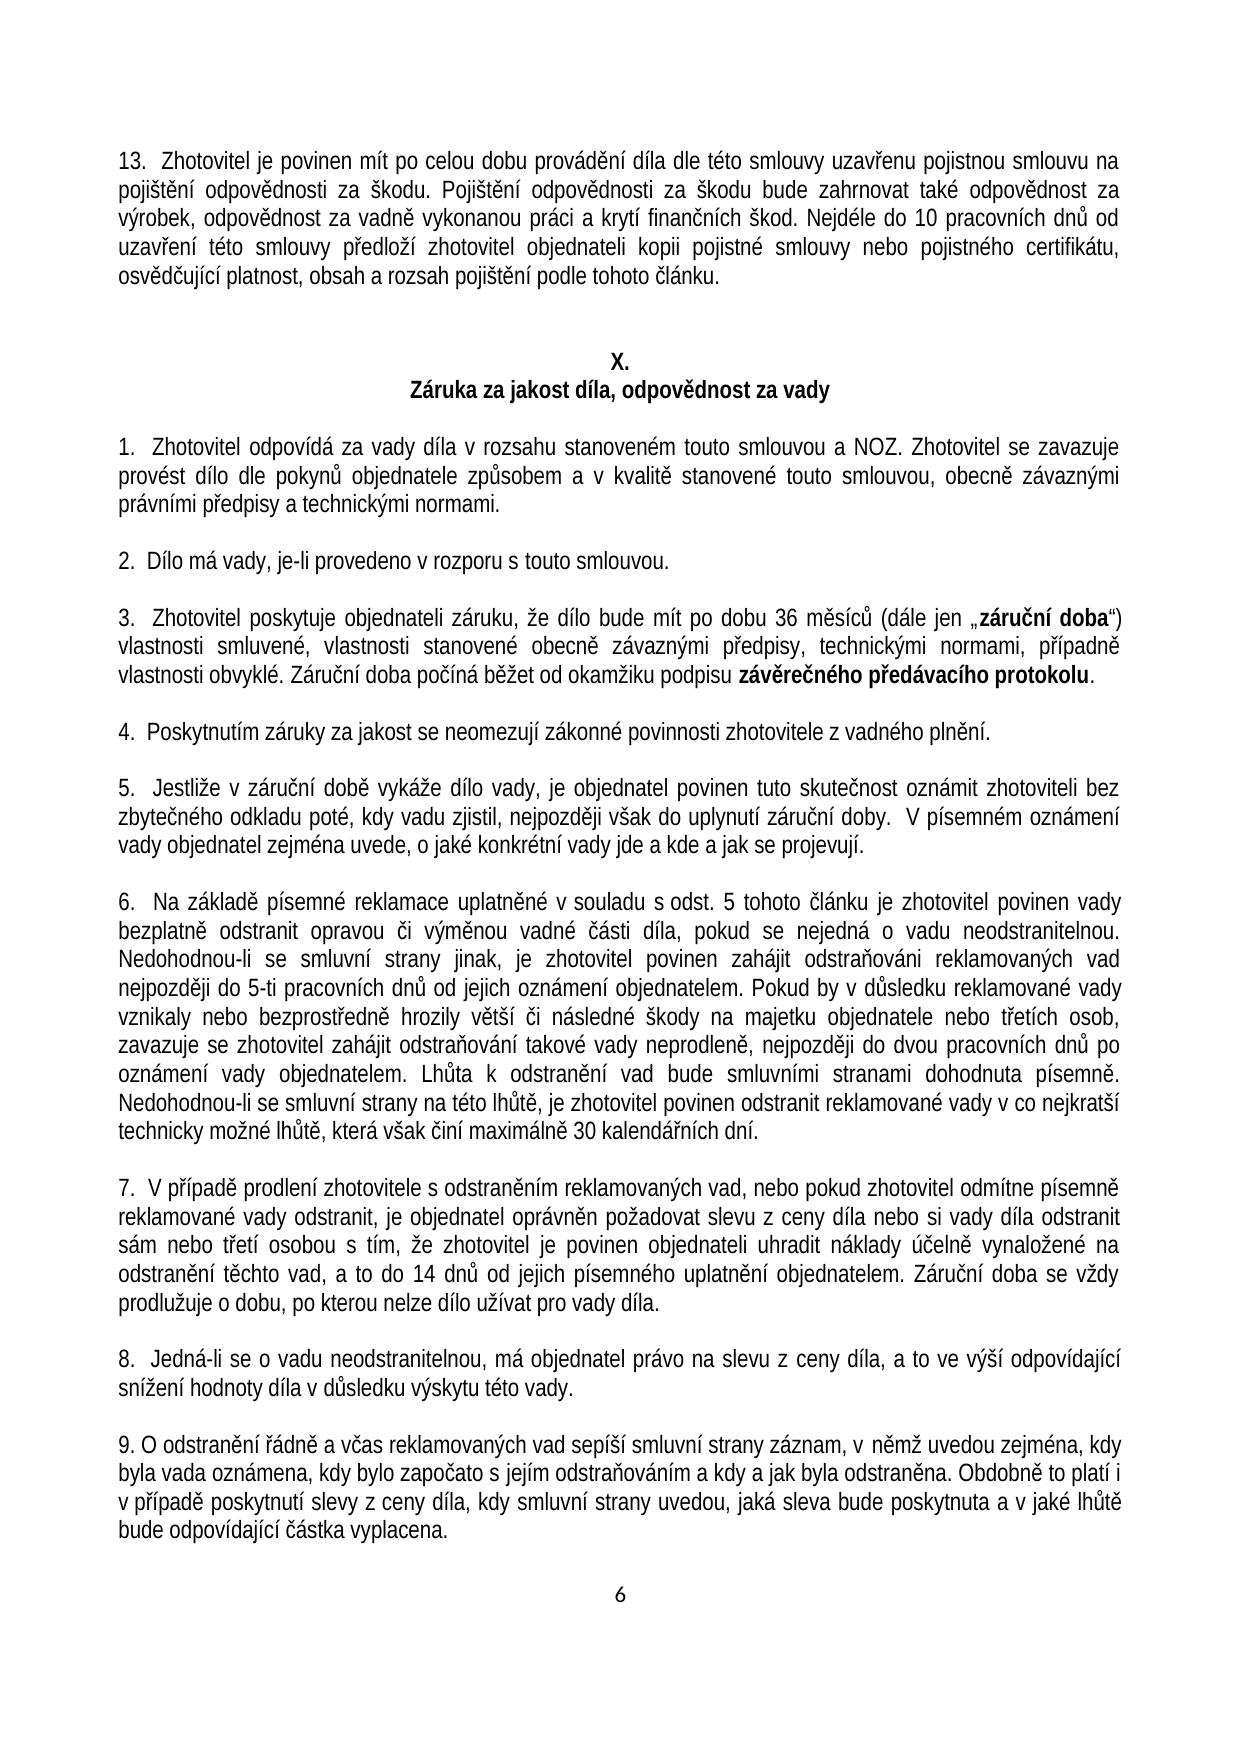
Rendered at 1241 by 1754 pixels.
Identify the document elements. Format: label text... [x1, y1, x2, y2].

text 3. Zhotovitel poskytuje objednateli záruku, že dílo bude mít po dobu 36 měsíců (dále jen „záruční doba“) vlastnosti smluvené, vlastnosti stanovené obecně závaznými předpisy, technickými normami, případně vlastnosti obvyklé. Záruční doba počíná běžet od okamžiku podpisu závěrečného předávacího protokolu. [118, 603, 1122, 688]
text 5. Jestliže v záruční době vykáže dílo vady, je objednatel povinen tuto skutečnost oznámit zhotoviteli bez zbytečného odkladu poté, kdy vadu zjistil, nejpozději však do uplynutí záruční doby. V písemném oznámení vady objednatel zejména uvede, o jaké konkrétní vady jde a kde a jak se projevují. [118, 773, 1122, 859]
text 6. Na základě písemné reklamace uplatněné v souladu s odst. 5 tohoto článku je zhotovitel povinen vady bezplatně odstranit opravou či výměnou vadné části díla, pokud se nejedná o vadu neodstranitelnou. Nedohodnou-li se smluvní strany jinak, je zhotovitel povinen zahájit odstraňováni reklamovaných vad nejpozději do 5-ti pracovních dnů od jejich oznámení objednatelem. Pokud by v důsledku reklamované vady vznikaly nebo bezprostředně hrozily větší či následné škody na majetku objednatele nebo třetích osob, zavazuje se zhotovitel zahájit odstraňování takové vady neprodleně, nejpozději do dvou pracovních dnů po oznámení vady objednatelem. Lhůta k odstranění vad bude smluvními stranami dohodnuta písemně. Nedohodnou-li se smluvní strany na této lhůtě, je zhotovitel povinen odstranit reklamované vady v co nejkratší technicky možné lhůtě, která však činí maximálně 30 kalendářních dní. [118, 887, 1122, 1145]
text 8. Jedná-li se o vadu neodstranitelnou, má objednatel právo na slevu z ceny díla, a to ve výší odpovídající snížení hodnoty díla v důsledku výskytu této vady. [118, 1344, 1122, 1402]
text 9. O odstranění řádně a včas reklamovaných vad sepíší smluvní strany záznam, v němž uvedou zejména, kdy byla vada oznámena, kdy bylo započato s jejím odstraňováním a kdy a jak byla odstraněna. Obdobně to platí i v případě poskytnutí slevy z ceny díla, kdy smluvní strany uvedou, jaká sleva bude poskytnuta a v jaké lhůtě bude odpovídající částka vyplacena. [118, 1429, 1122, 1544]
text 13. Zhotovitel je povinen mít po celou dobu provádění díla dle této smlouvy uzavřenu pojistnou smlouvu na pojištění odpovědnosti za škodu. Pojištění odpovědnosti za škodu bude zahrnovat také odpovědnost za výrobek, odpovědnost za vadně vykonanou práci a krytí finančních škod. Nejdéle do 10 pracovních dnů od uzavření této smlouvy předloží zhotovitel objednateli kopii pojistné smlouvy nebo pojistného certifikátu, osvědčující platnost, obsah a rozsah pojištění podle tohoto článku. [118, 146, 1122, 289]
text 7. V případě prodlení zhotovitele s odstraněním reklamovaných vad, nebo pokud zhotovitel odmítne písemně reklamované vady odstranit, je objednatel oprávněn požadovat slevu z ceny díla nebo si vady díla odstranit sám nebo třetí osobou s tím, že zhotovitel je povinen objednateli uhradit náklady účelně vynaložené na odstranění těchto vad, a to do 14 dnů od jejich písemného uplatnění objednatelem. Záruční doba se vždy prodlužuje o dobu, po kterou nelze dílo užívat pro vady díla. [118, 1173, 1122, 1316]
text 1. Zhotovitel odpovídá za vady díla v rozsahu stanoveném touto smlouvou a NOZ. Zhotovitel se zavazuje provést dílo dle pokynů objednatele způsobem a v kvalitě stanovené touto smlouvou, obecně závaznými právními předpisy a technickými normami. [118, 432, 1122, 518]
text 2. Dílo má vady, je-li provedeno v rozporu s touto smlouvou. [118, 546, 1122, 574]
text X. [118, 347, 1122, 375]
text Záruka za jakost díla, odpovědnost za vady [118, 375, 1122, 404]
text 4. Poskytnutím záruky za jakost se neomezují zákonné povinnosti zhotovitele z vadného plnění. [118, 717, 1122, 745]
